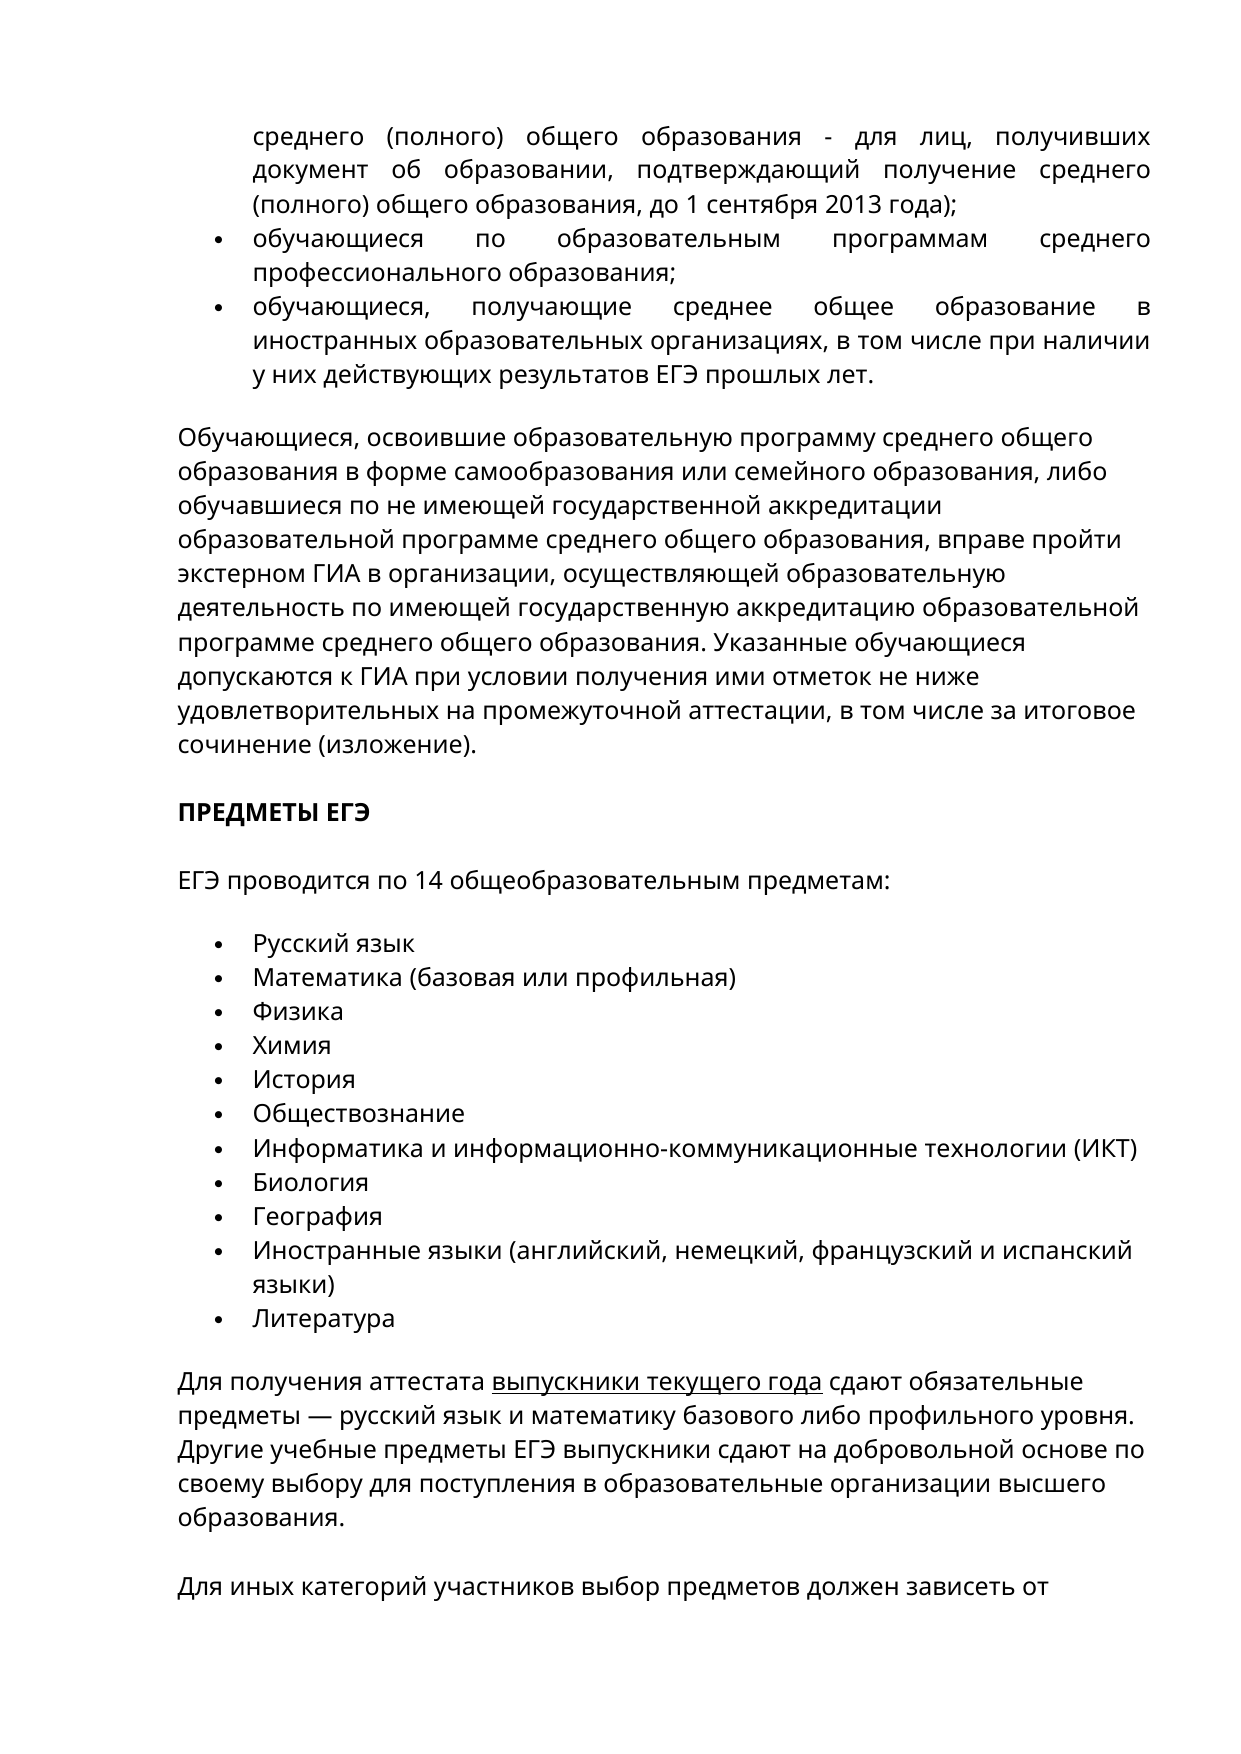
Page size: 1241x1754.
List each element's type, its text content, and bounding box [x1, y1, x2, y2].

list Биология [215, 1164, 1152, 1198]
list Информатика и информационно-коммуникационные технологии (ИКТ) [215, 1130, 1152, 1164]
list Русский язык [215, 926, 1152, 960]
list Физика [215, 994, 1152, 1028]
list Обществознание [215, 1096, 1152, 1130]
list обучающиеся по образовательным программам среднего профессионального образования; [215, 220, 1152, 288]
list Иностранные языки (английский, немецкий, французский и испанский языки) [215, 1232, 1152, 1301]
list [215, 118, 1152, 220]
list Химия [215, 1028, 1152, 1062]
list Литература [215, 1301, 1152, 1334]
list География [215, 1198, 1152, 1232]
list История [215, 1062, 1152, 1096]
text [177, 1364, 1152, 1602]
list обучающиеся, получающие среднее общее образование в иностранных образовательных организациях, в том числе при наличии у них действующих результатов ЕГЭ прошлых лет. [215, 288, 1152, 391]
text Обучающиеся, освоившие образовательную программу среднего общего образования в форме самообразования или семейного образования, либо обучавшиеся по не имеющей государственной аккредитации образовательной программе среднего общего образования, вправе пройти экстерном ГИА в организации, осуществляющей образовательную деятельность по имеющей государственную аккредитацию образовательной программе среднего общего образования. Указанные обучающиеся допускаются к ГИА при условии получения ими отметок не ниже удовлетворительных на промежуточной аттестации, в том числе за итоговое сочинение (изложение). ПРЕДМЕТЫ ЕГЭ ЕГЭ проводится по 14 общеобразовательным предметам: [177, 420, 1152, 897]
list Математика (базовая или профильная) [215, 960, 1152, 994]
